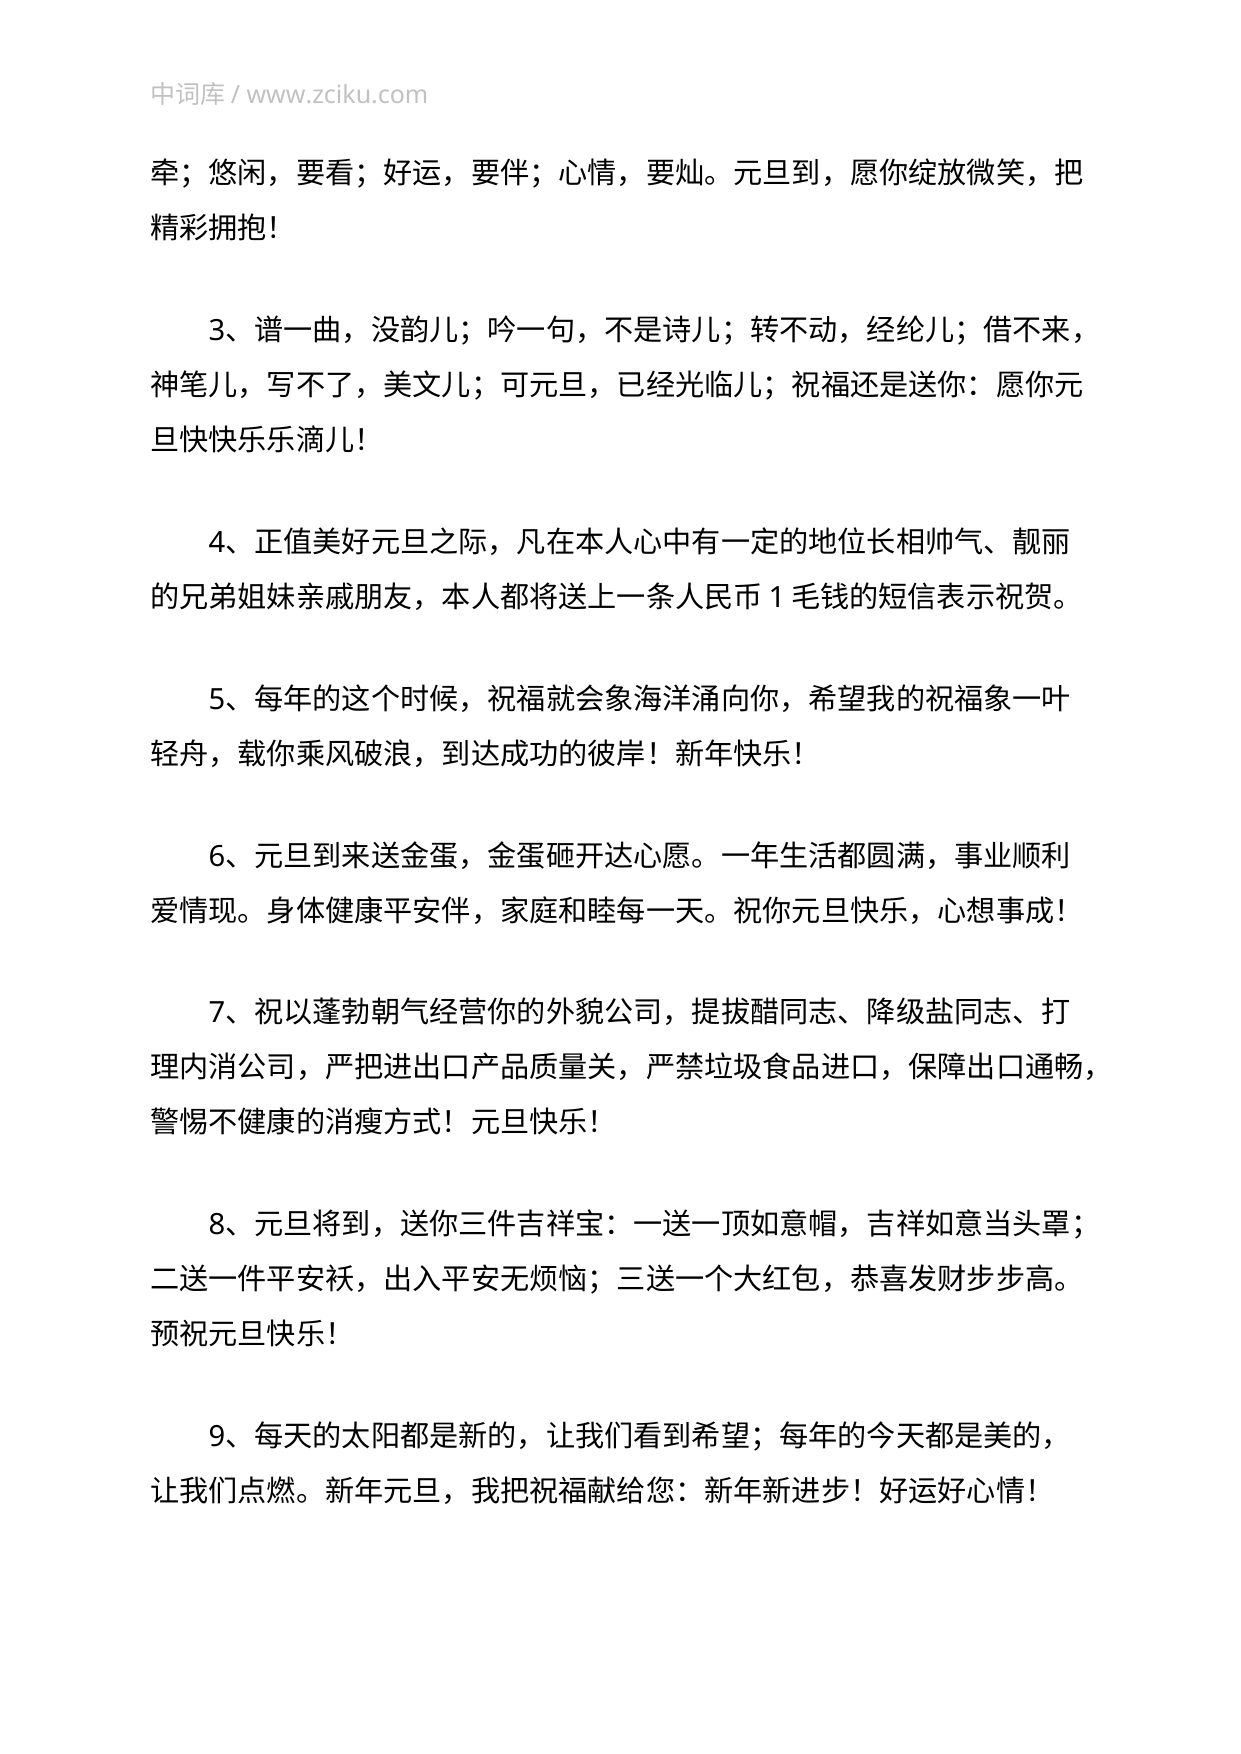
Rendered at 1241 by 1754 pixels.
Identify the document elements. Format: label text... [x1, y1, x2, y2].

text 7、祝以蓬勃朝气经营你的外貌公司，提拔醋同志、降级盐同志、打理内消公司，严把进出口产品质量关，严禁垃圾食品进口，保障出口通畅，警惕不健康的消瘦方式！元旦快乐！ [150, 989, 1090, 1141]
text 4、正值美好元旦之际，凡在本人心中有一定的地位长相帅气、靓丽的兄弟姐妹亲戚朋友，本人都将送上一条人民币1毛钱的短信表示祝贺。 [150, 518, 1090, 616]
text 8、元旦将到，送你三件吉祥宝：一送一顶如意帽，吉祥如意当头罩；二送一件平安袄，出入平安无烦恼；三送一个大红包，恭喜发财步步高。预祝元旦快乐！ [150, 1201, 1090, 1353]
text 3、谱一曲，没韵儿；吟一句，不是诗儿；转不动，经纶儿；借不来，神笔儿，写不了，美文儿；可元旦，已经光临儿；祝福还是送你：愿你元旦快快乐乐滴儿！ [150, 307, 1090, 459]
text 9、每天的太阳都是新的，让我们看到希望；每年的今天都是美的，让我们点燃。新年元旦，我把祝福献给您：新年新进步！好运好心情！ [150, 1412, 1090, 1509]
text 6、元旦到来送金蛋，金蛋砸开达心愿。一年生活都圆满，事业顺利爱情现。身体健康平安伴，家庭和睦每一天。祝你元旦快乐，心想事成！ [150, 832, 1090, 929]
text 5、每年的这个时候，祝福就会象海洋涌向你，希望我的祝福象一叶轻舟，载你乘风破浪，到达成功的彼岸！新年快乐！ [150, 675, 1090, 773]
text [150, 150, 1090, 247]
